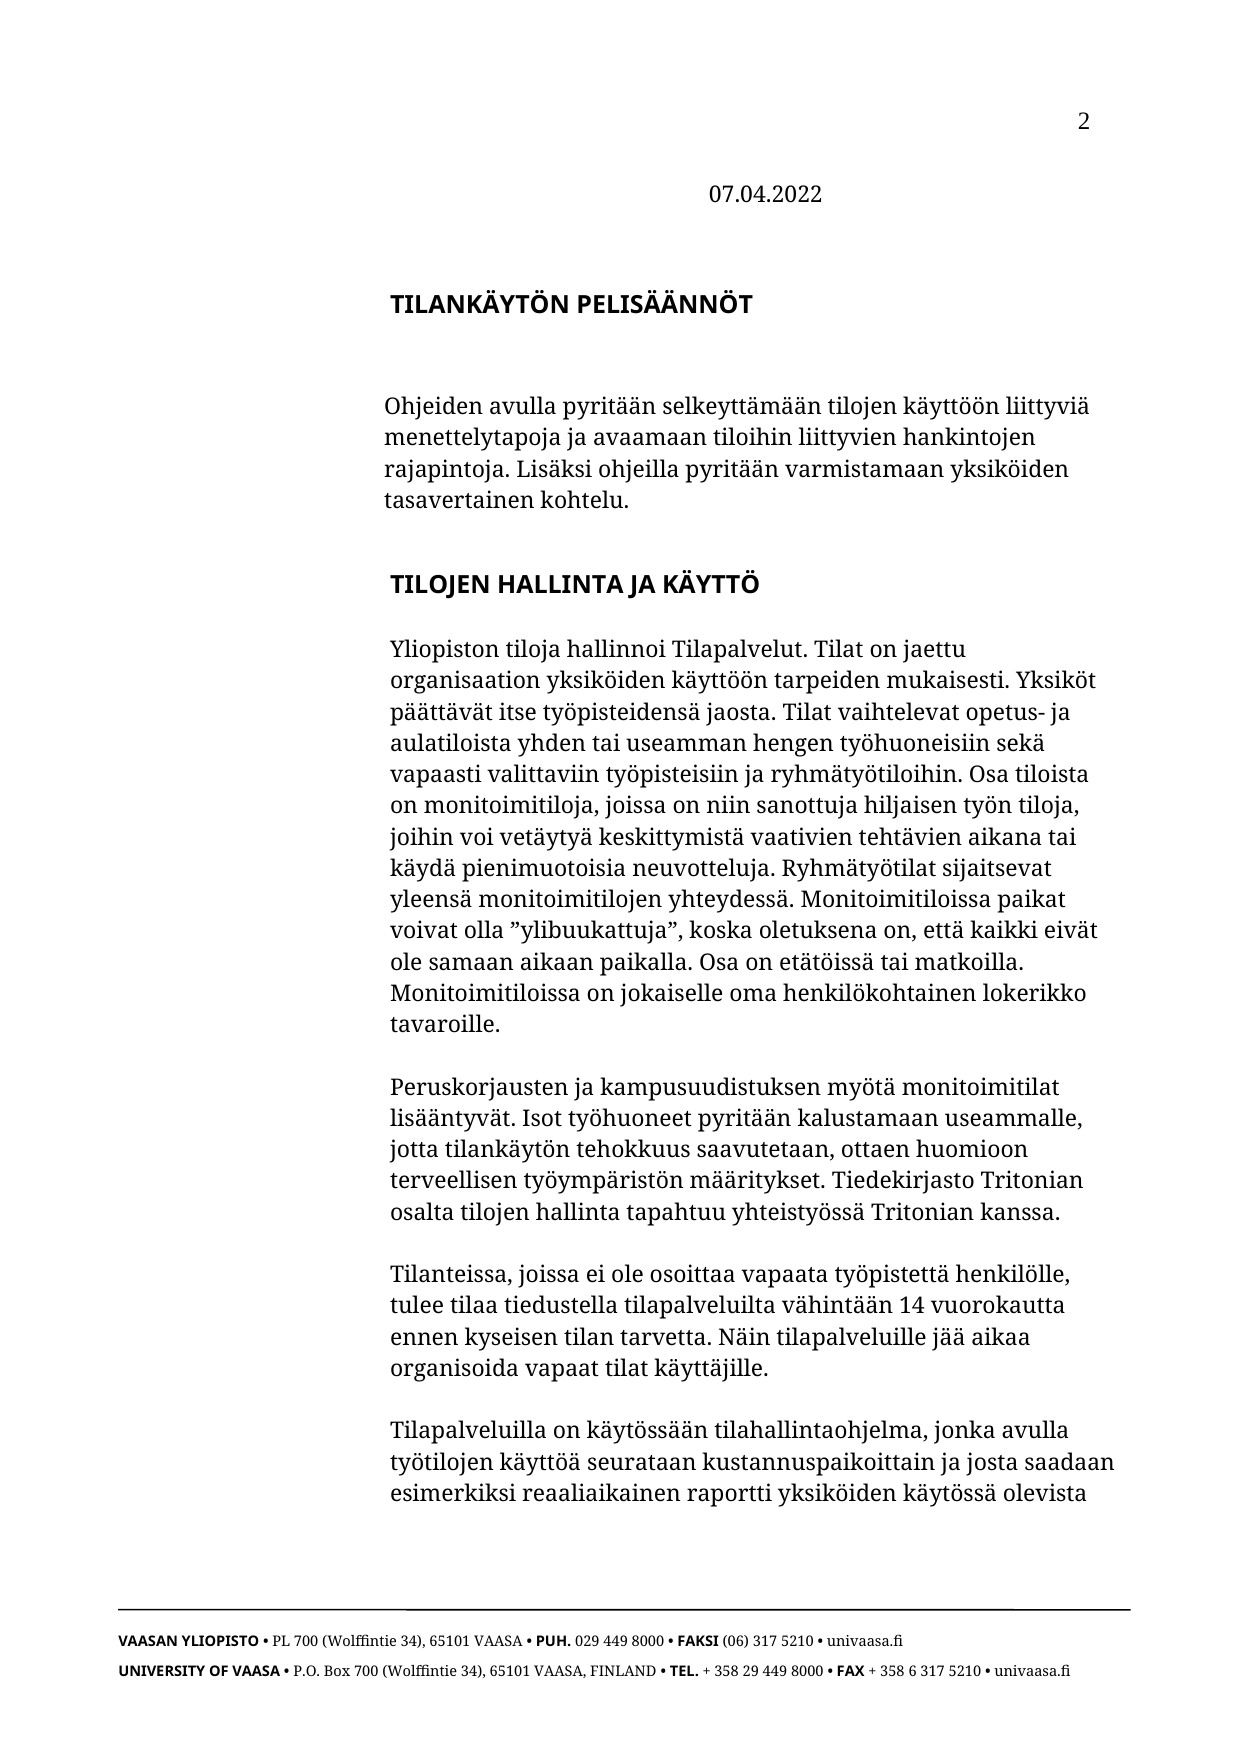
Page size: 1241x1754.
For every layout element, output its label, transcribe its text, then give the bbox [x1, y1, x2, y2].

subtitle TILANKÄYTÖN PELISÄÄNNÖT [390, 287, 1122, 321]
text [390, 1414, 1122, 1508]
text Tilanteissa, joissa ei ole osoittaa vapaata työpistettä henkilölle, tulee tilaa tiedustella tilapalveluilta vähintään 14 vuorokautta ennen kyseisen tilan tarvetta. Näin tilapalveluille jää aikaa organisoida vapaat tilat käyttäjille. [390, 1258, 1122, 1383]
text Yliopiston tiloja hallinnoi Tilapalvelut. Tilat on jaettu organisaation yksiköiden käyttöön tarpeiden mukaisesti. Yksiköt päättävät itse työpisteidensä jaosta. Tilat vaihtelevat opetus- ja aulatiloista yhden tai useamman hengen työhuoneisiin sekä vapaasti valittaviin työpisteisiin ja ryhmätyötiloihin. Osa tiloista on monitoimitiloja, joissa on niin sanottuja hiljaisen työn tiloja, joihin voi vetäytyä keskittymistä vaativien tehtävien aikana tai käydä pienimuotoisia neuvotteluja. Ryhmätyötilat sijaitsevat yleensä monitoimitilojen yhteydessä. Monitoimitiloissa paikat voivat olla ”ylibuukattuja”, koska oletuksena on, että kaikki eivät ole samaan aikaan paikalla. Osa on etätöissä tai matkoilla. Monitoimitiloissa on jokaiselle oma henkilökohtainen lokerikko tavaroille. [390, 633, 1122, 1039]
text Ohjeiden avulla pyritään selkeyttämään tilojen käyttöön liittyviä menettelytapoja ja avaamaan tiloihin liittyvien hankintojen rajapintoja. Lisäksi ohjeilla pyritään varmistamaan yksiköiden tasavertainen kohtelu. [384, 390, 1122, 515]
text Peruskorjausten ja kampusuudistuksen myötä monitoimitilat lisääntyvät. Isot työhuoneet pyritään kalustamaan useammalle, jotta tilankäytön tehokkuus saavutetaan, ottaen huomioon terveellisen työympäristön määritykset. Tiedekirjasto Tritonian osalta tilojen hallinta tapahtuu yhteistyössä Tritonian kanssa. [390, 1071, 1122, 1227]
subtitle TILOJEN HALLINTA JA KÄYTTÖ [390, 566, 1122, 600]
text 07.04.2022 [118, 178, 1122, 209]
